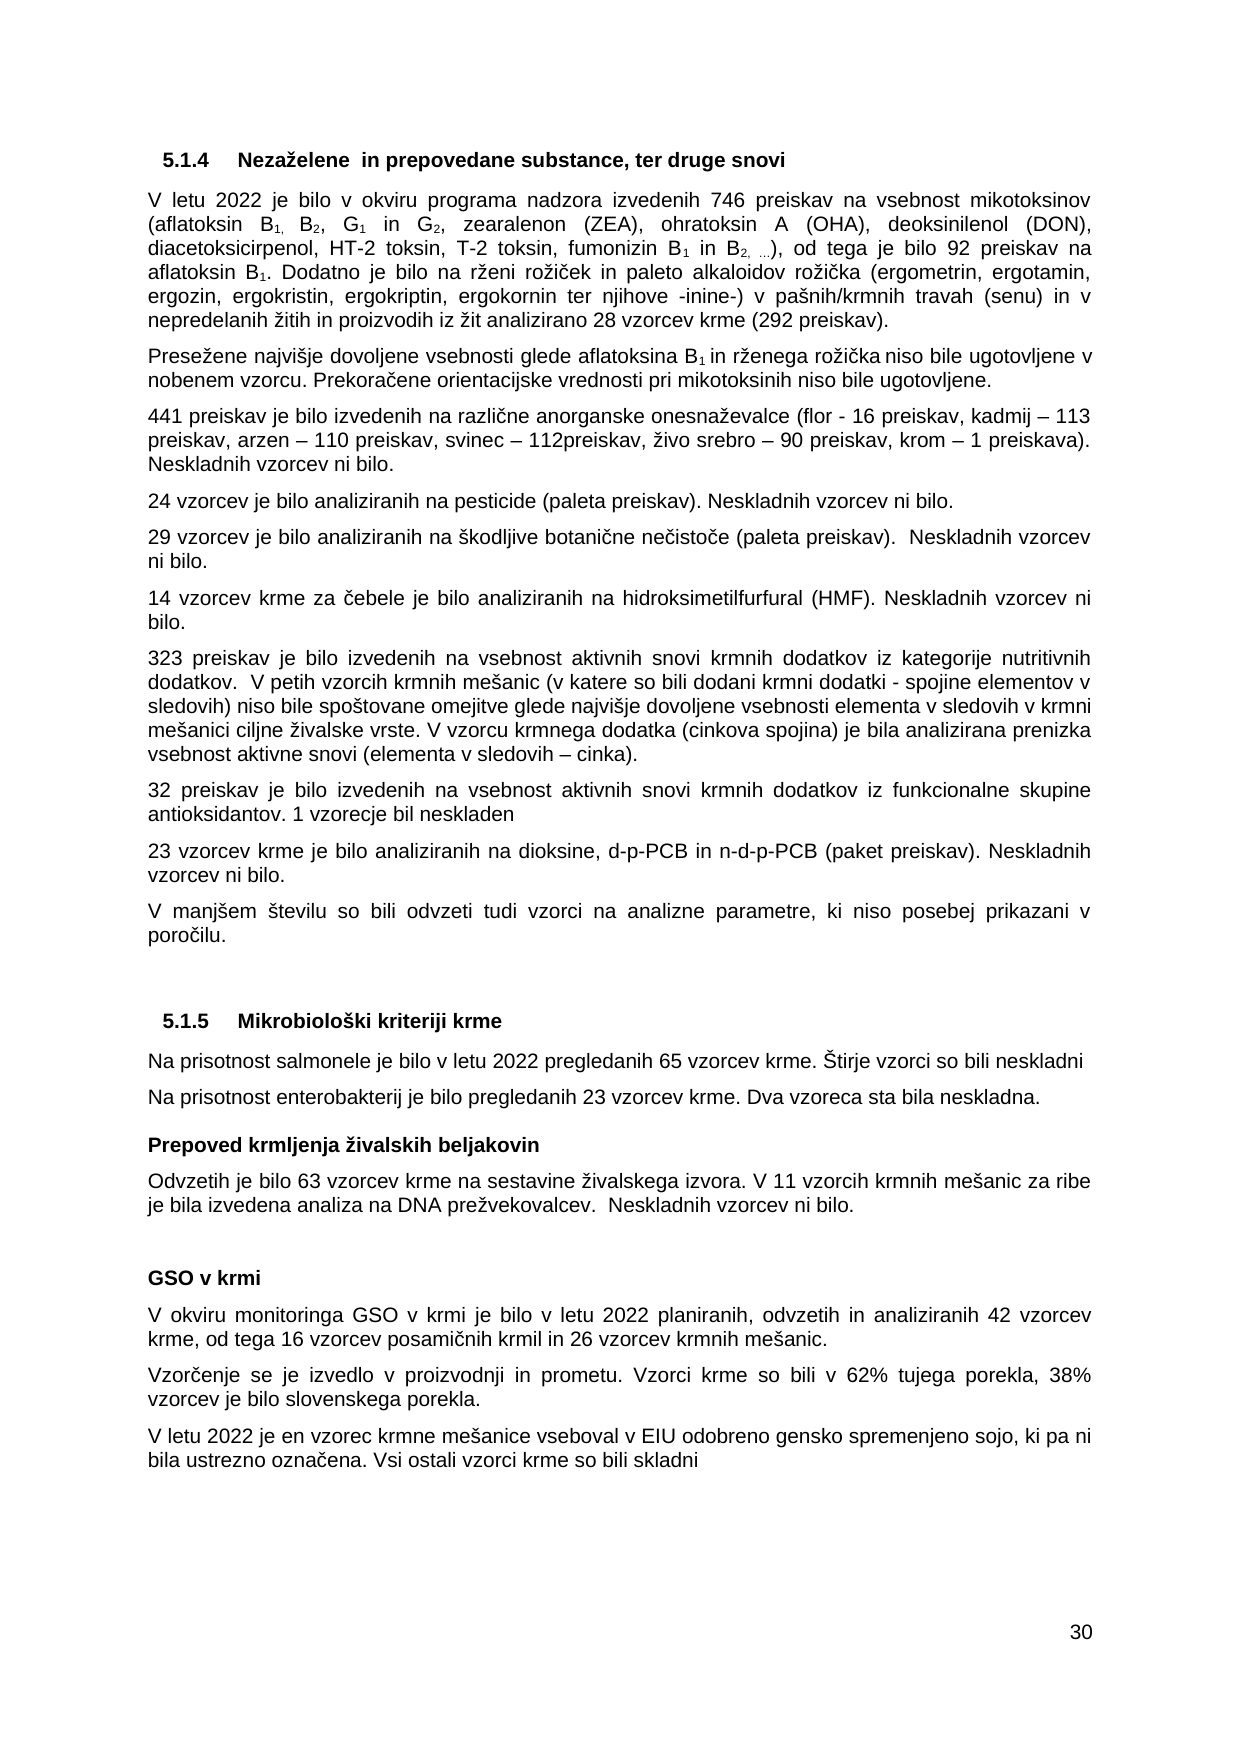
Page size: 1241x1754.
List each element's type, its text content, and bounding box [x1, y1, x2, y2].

text V letu 2022 je en vzorec krmne mešanice vseboval v EIU odobreno gensko spremenjeno sojo, ki pa ni bila ustrezno označena. Vsi ostali vzorci krme so bili skladni [148, 1423, 1093, 1471]
text Na prisotnost salmonele je bilo v letu 2022 pregledanih 65 vzorcev krme. Štirje vzorci so bili neskladni [148, 1048, 1093, 1072]
text 29 vzorcev je bilo analiziranih na škodljive botanične nečistoče (paleta preiskav). Neskladnih vzorcev ni bilo. [148, 525, 1093, 573]
text 14 vzorcev krme za čebele je bilo analiziranih na hidroksimetilfurfural (HMF). Neskladnih vzorcev ni bilo. [148, 586, 1093, 633]
text 23 vzorcev krme je bilo analiziranih na dioksine, d-p-PCB in n-d-p-PCB (paket preiskav). Neskladnih vzorcev ni bilo. [148, 839, 1093, 887]
text Vzorčenje se je izvedlo v proizvodnji in prometu. Vzorci krme so bili v 62% tujega porekla, 38% vzorcev je bilo slovenskega porekla. [148, 1363, 1093, 1411]
text V letu 2022 je bilo v okviru programa nadzora izvedenih 746 preiskav na vsebnost mikotoksinov (aflatoksin B1, B2, G1 in G2, zearalenon (ZEA), ohratoksin A (OHA), deoksinilenol (DON), diacetoksicirpenol, HT-2 toksin, T-2 toksin, fumonizin B1 in B2, …), od tega je bilo 92 preiskav na aflatoksin B1. Dodatno je bilo na rženi rožiček in paleto alkaloidov rožička (ergometrin, ergotamin, ergozin, ergokristin, ergokriptin, ergokornin ter njihove -inine-) v pašnih/krmnih travah (senu) in v nepredelanih žitih in proizvodih iz žit analizirano 28 vzorcev krme (292 preiskav). [148, 188, 1093, 331]
text 441 preiskav je bilo izvedenih na različne anorganske onesnaževalce (flor - 16 preiskav, kadmij – 113 preiskav, arzen – 110 preiskav, svinec – 112preiskav, živo srebro – 90 preiskav, krom – 1 preiskava). Neskladnih vzorcev ni bilo. [148, 404, 1093, 476]
text GSO v krmi [148, 1266, 1093, 1290]
subtitle Mikrobiološki kriteriji krme [162, 1008, 1093, 1032]
text 32 preiskav je bilo izvedenih na vsebnost aktivnih snovi krmnih dodatkov iz funkcionalne skupine antioksidantov. 1 vzorecje bil neskladen [148, 778, 1093, 826]
text 24 vzorcev je bilo analiziranih na pesticide (paleta preiskav). Neskladnih vzorcev ni bilo. [148, 489, 1093, 513]
text V manjšem številu so bili odvzeti tudi vzorci na analizne parametre, ki niso posebej prikazani v poročilu. [148, 899, 1093, 947]
text 323 preiskav je bilo izvedenih na vsebnost aktivnih snovi krmnih dodatkov iz kategorije nutritivnih dodatkov. V petih vzorcih krmnih mešanic (v katere so bili dodani krmni dodatki - spojine elementov v sledovih) niso bile spoštovane omejitve glede najvišje dovoljene vsebnosti elementa v sledovih v krmni mešanici ciljne živalske vrste. V vzorcu krmnega dodatka (cinkova spojina) je bila analizirana prenizka vsebnost aktivne snovi (elementa v sledovih – cinka). [148, 646, 1093, 766]
text Prepoved krmljenja živalskih beljakovin [148, 1133, 1093, 1157]
text Na prisotnost enterobakterij je bilo pregledanih 23 vzorcev krme. Dva vzoreca sta bila neskladna. [148, 1085, 1093, 1109]
text Odvzetih je bilo 63 vzorcev krme na sestavine živalskega izvora. V 11 vzorcih krmnih mešanic za ribe je bila izvedena analiza na DNA prežvekovalcev. Neskladnih vzorcev ni bilo. [148, 1169, 1093, 1217]
text V okviru monitoringa GSO v krmi je bilo v letu 2022 planiranih, odvzetih in analiziranih 42 vzorcev krme, od tega 16 vzorcev posamičnih krmil in 26 vzorcev krmnih mešanic. [148, 1303, 1093, 1351]
subtitle Nezaželene in prepovedane substance, ter druge snovi [162, 148, 1093, 172]
text Presežene najvišje dovoljene vsebnosti glede aflatoksina B1 in rženega rožička niso bile ugotovljene v nobenem vzorcu. Prekoračene orientacijske vrednosti pri mikotoksinih niso bile ugotovljene. [148, 344, 1093, 392]
